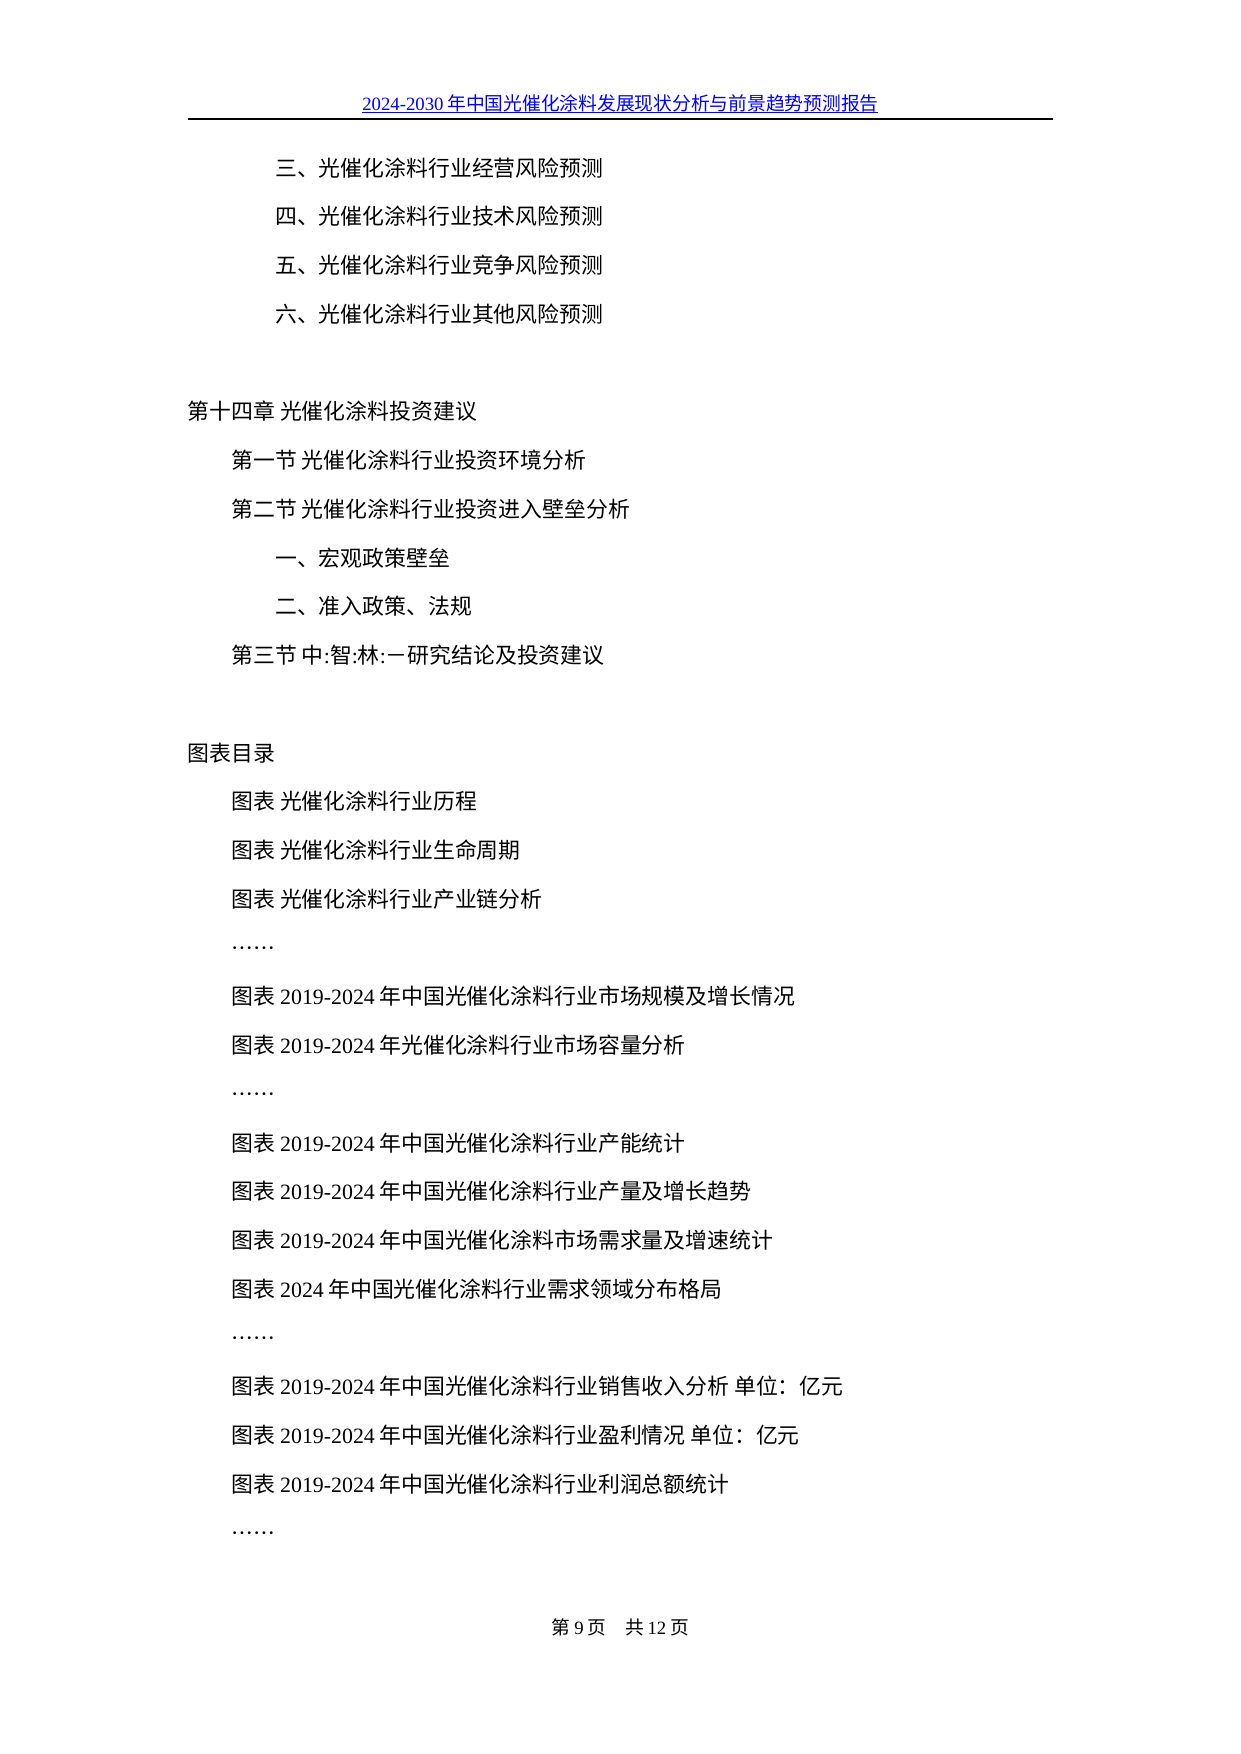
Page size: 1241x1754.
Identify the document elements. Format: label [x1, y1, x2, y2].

text [187, 150, 1053, 1548]
